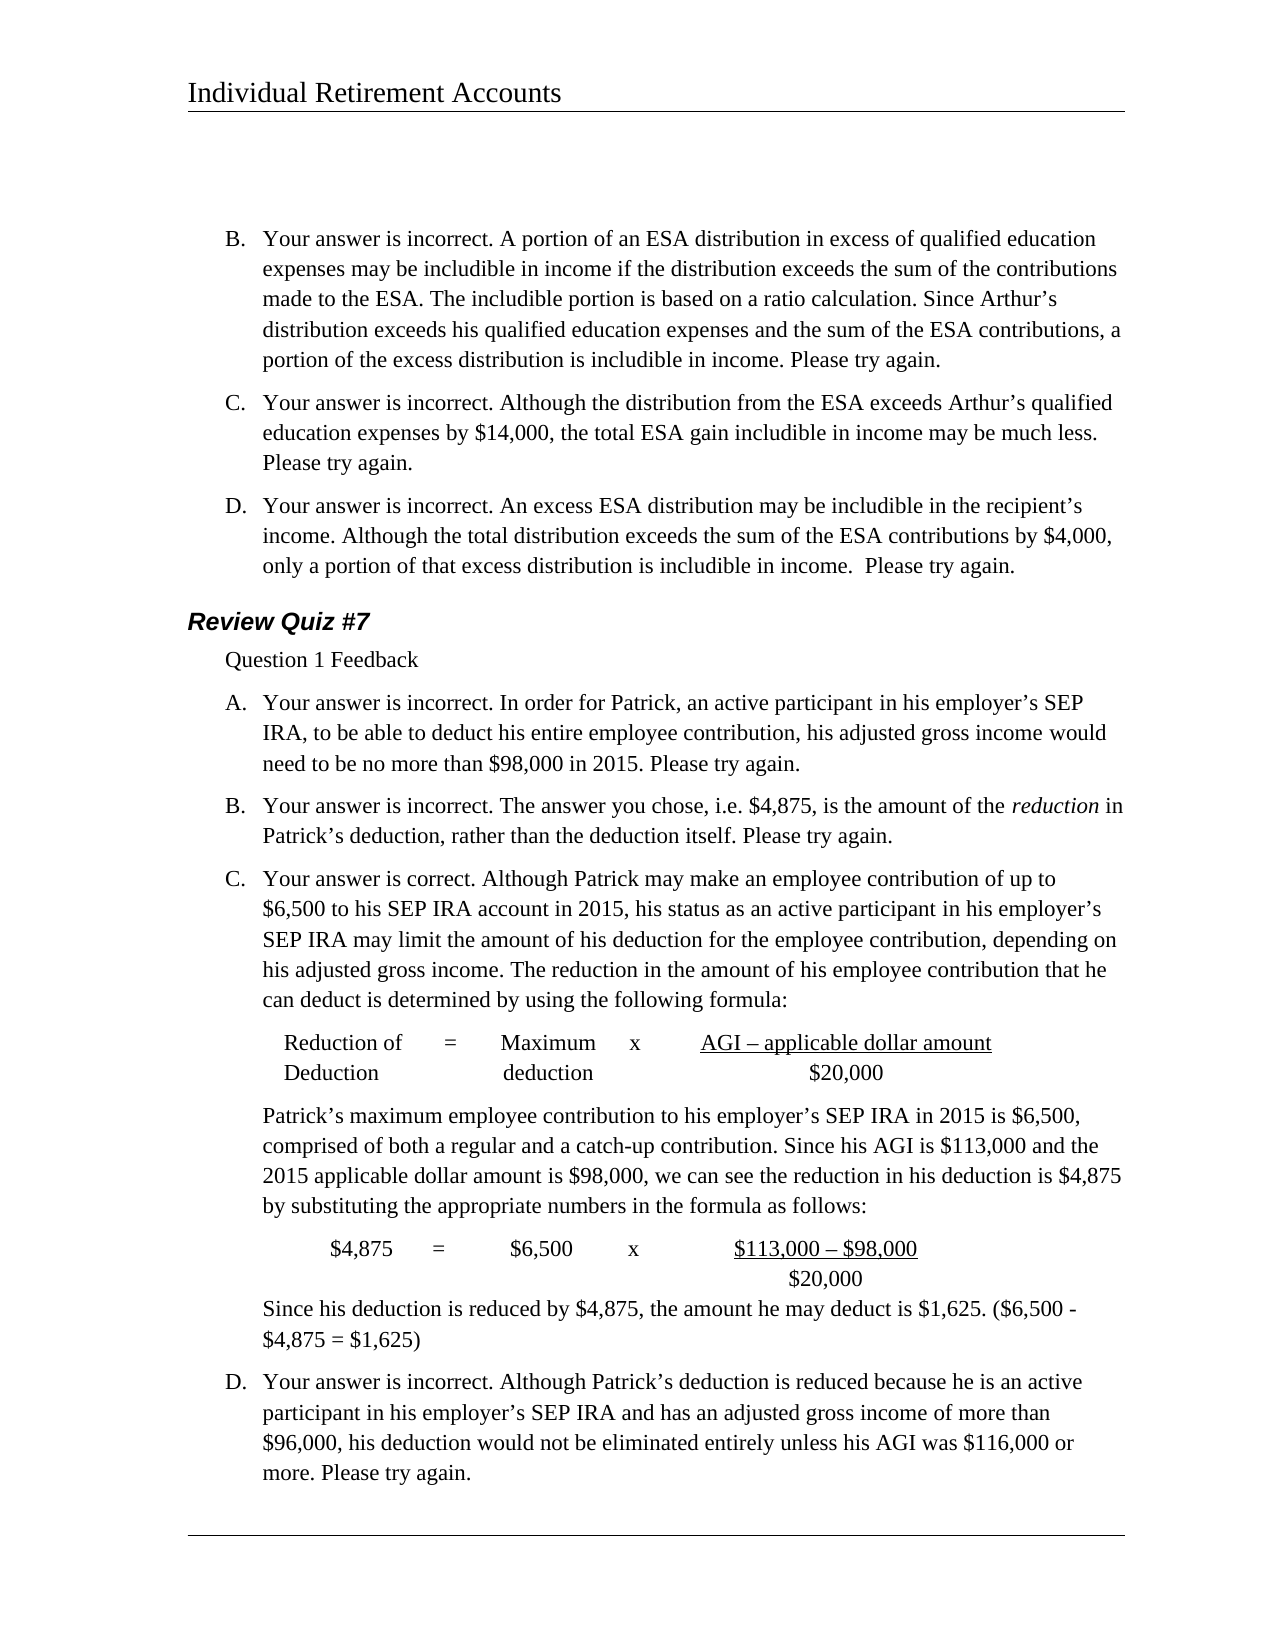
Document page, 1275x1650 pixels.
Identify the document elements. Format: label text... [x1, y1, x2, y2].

list Your answer is incorrect. Although the distribution from the ESA exceeds Arthur’s qualified education expenses by $14,000, the total ESA gain includible in income may be much less. Please try again. [225, 388, 1125, 475]
table_header $4,875 [312, 1235, 410, 1296]
list Your answer is correct. Although Patrick may make an employee contribution of up to $6,500 to his SEP IRA account in 2015, his status as an active participant in his employer’s SEP IRA may limit the amount of his deduction for the employee contribution, depending on his adjusted gross income. The reduction in the amount of his employee contribution that he can deduct is determined by using the following formula: [225, 865, 1125, 1012]
text Since his deduction is reduced by $4,875, the amount he may deduct is $1,625. ($6,500 - $4,875 = $1,625) [262, 1296, 1125, 1352]
table_header = [410, 1235, 467, 1296]
table_header Maximum deduction [478, 1029, 618, 1089]
list Your answer is incorrect. A portion of an ESA distribution in excess of qualified education expenses may be includible in income if the distribution exceeds the sum of the contributions made to the ESA. The includible portion is based on a ratio calculation. Since Arthur’s distribution exceeds his qualified education expenses and the sum of the ESA contributions, a portion of the excess distribution is includible in income. Please try again. [225, 225, 1125, 372]
table_header $113,000 – $98,000 $20,000 [651, 1235, 1000, 1296]
text Patrick’s maximum employee contribution to his employer’s SEP IRA in 2015 is $6,500, comprised of both a regular and a catch-up contribution. Since his AGI is $113,000 and the 2015 applicable dollar amount is $98,000, we can see the reduction in his deduction is $4,875 by substituting the appropriate numbers in the formula as follows: [262, 1102, 1125, 1219]
table_header = [422, 1029, 478, 1089]
table_header AGI – applicable dollar amount $20,000 [652, 1029, 1040, 1089]
list Your answer is incorrect. In order for Patrick, an active participant in his employer’s SEP IRA, to be able to deduct his entire employee contribution, his adjusted gross income would need to be no more than $98,000 in 2015. Please try again. [225, 689, 1125, 776]
text Question 1 Feedback [225, 647, 1125, 673]
list Your answer is incorrect. An excess ESA distribution may be includible in the recipient’s income. Although the total distribution exceeds the sum of the ESA contributions by $4,000, only a portion of that excess distribution is includible in income. Please try again. [225, 492, 1125, 578]
table_header $6,500 [467, 1235, 616, 1296]
list Your answer is incorrect. The answer you chose, i.e. $4,875, is the amount of the reduction in Patrick’s deduction, rather than the deduction itself. Please try again. [225, 792, 1125, 849]
table_header x [618, 1029, 652, 1089]
table_header Reduction of Deduction [272, 1029, 422, 1089]
list Your answer is incorrect. Although Patrick’s deduction is reduced because he is an active participant in his employer’s SEP IRA and has an adjusted gross income of more than $96,000, his deduction would not be eliminated entirely unless his AGI was $116,000 or more. Please try again. [225, 1368, 1125, 1485]
subtitle Review Quiz #7 [187, 607, 1125, 636]
table_header x [616, 1235, 651, 1296]
